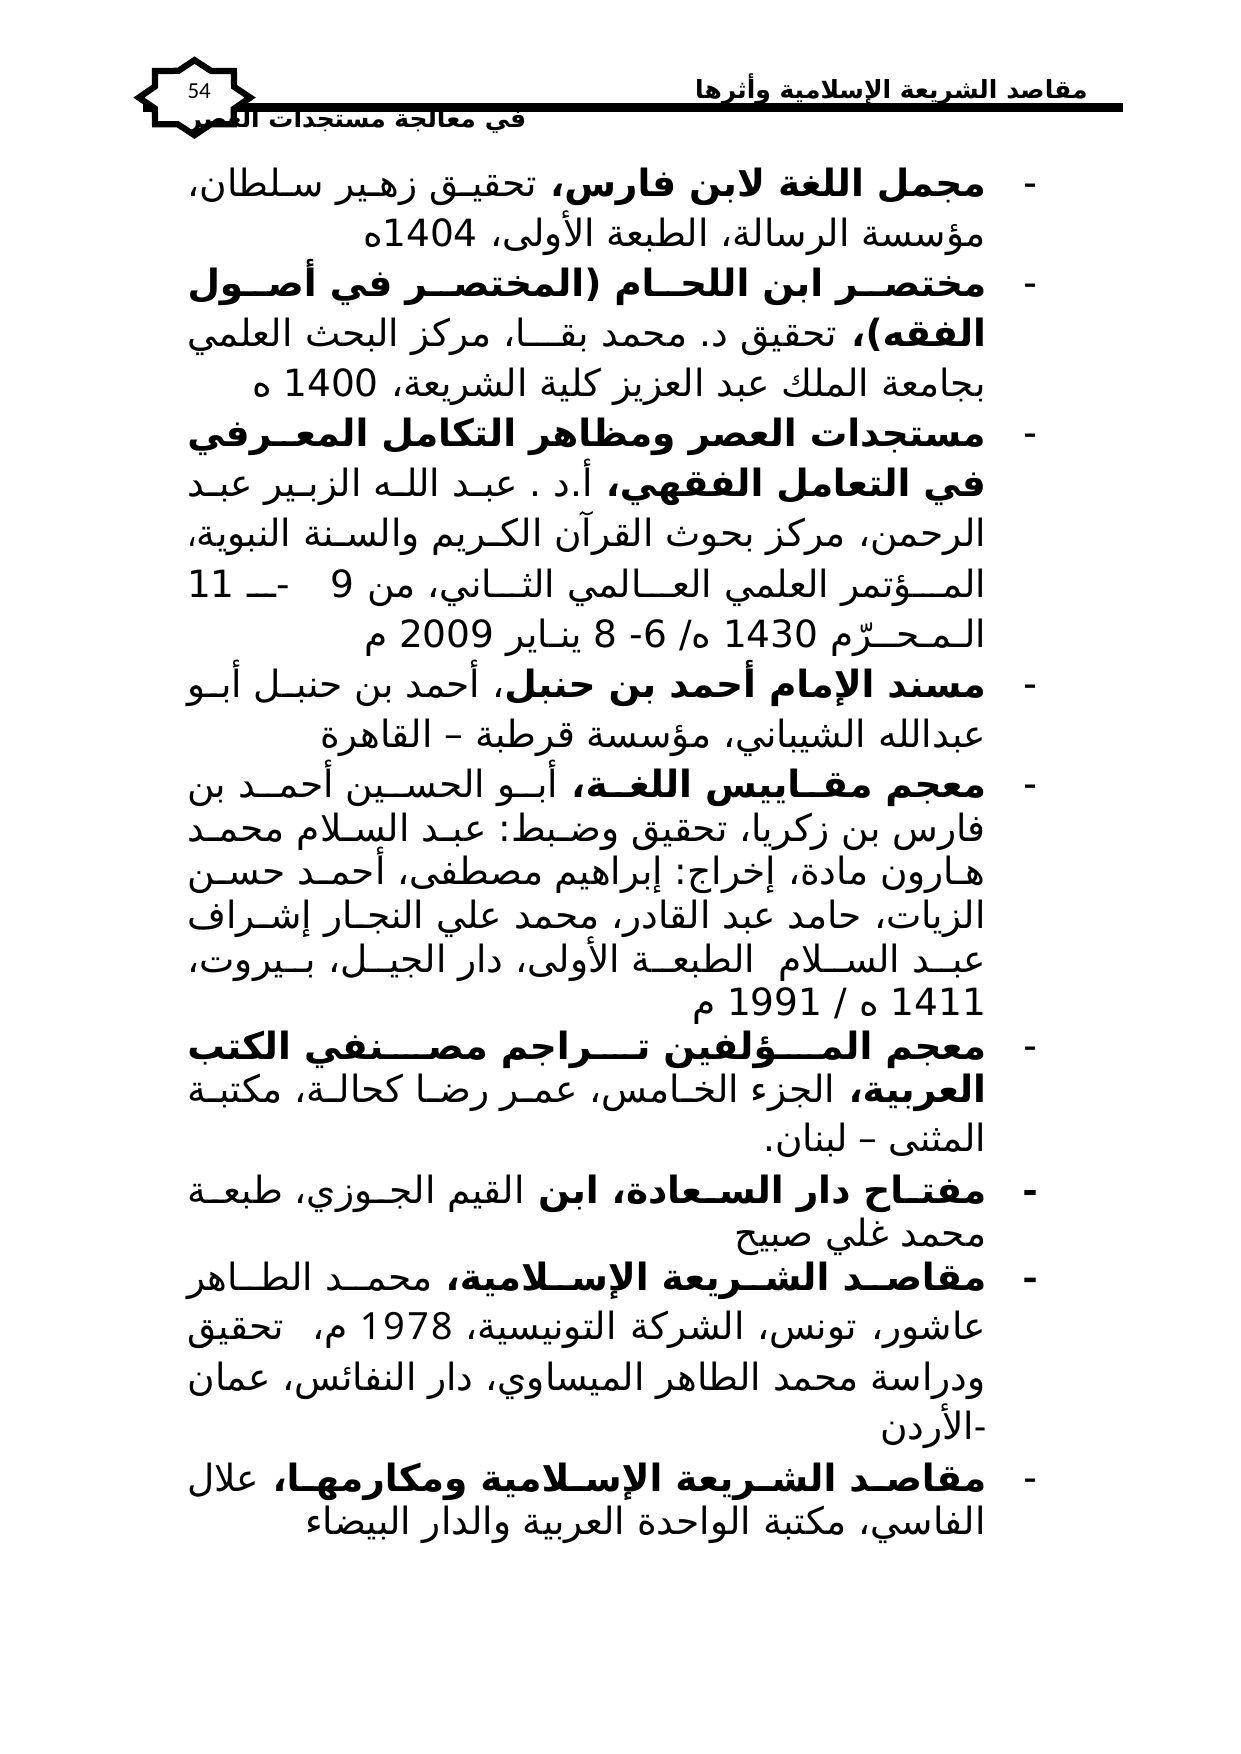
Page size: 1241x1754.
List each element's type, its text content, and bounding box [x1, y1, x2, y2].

list معجم مقاييس اللغة، أبو الحسين أحمد بن فارس بن زكريا، تحقيق وضبط: عبد السلام محمد هـارون مادة، إخراج: إبراهيم مصطفى، أحمد حسن الزيات، حامد عبد القادر، محمد علي النجار إشراف عبد السلام الطبعة الأولى، دار الجيل، بيروت، 1411 ه / 1991 م [187, 763, 1023, 1024]
list مقاصد الشريعة الإسلامية، محمد الطاهر عاشور، تونس، الشركة التونيسية، 1978 م، تحقيق ودراسة محمد الطاهر الميساوي، دار النفائس، عمان-الأردن [187, 1256, 1023, 1456]
list مفتاح دار السعادة، ابن القيم الجوزي، طبعة محمد غلي صبيح [187, 1168, 1023, 1256]
list معجم المؤلفين تراجم مصنفي الكتب العربية، الجزء الخامس، عمر رضا كحالة، مكتبة المثنى – لبنان. [187, 1024, 1023, 1168]
list مجمل اللغة لابن فارس، تحقيق زهير سلطان، مؤسسة الرسالة، الطبعة الأولى، 1404ه [187, 161, 1023, 255]
list مستجدات العصر ومظاهر التكامل المعرفي في التعامل الفقهي، أ.د . عبد الله الزبير عبد الرحمن، مركز بحوث القرآن الكريم والسنة النبوية، المؤتمر العلمي العالمي الثاني، من 9 - 11 الـمـحــرّم 1430 ه/ 6- 8 ينـاير 2009 م [187, 412, 1023, 656]
list مختصر ابن اللحام (المختصر في أصول الفقه)، تحقيق د. محمد بقـــا، مركز البحث العلمي بجامعة الملك عبد العزيز كلية الشريعة، 1400 ه [187, 262, 1023, 405]
list مقاصد الشريعة الإسلامية ومكارمها، علال الفاسي، مكتبة الواحدة العربية والدار البيضاء [187, 1456, 1023, 1544]
list مسند الإمام أحمد بن حنبل، أحمد بن حنبل أبو عبدالله الشيباني، مؤسسة قرطبة – القاهرة [187, 662, 1023, 756]
